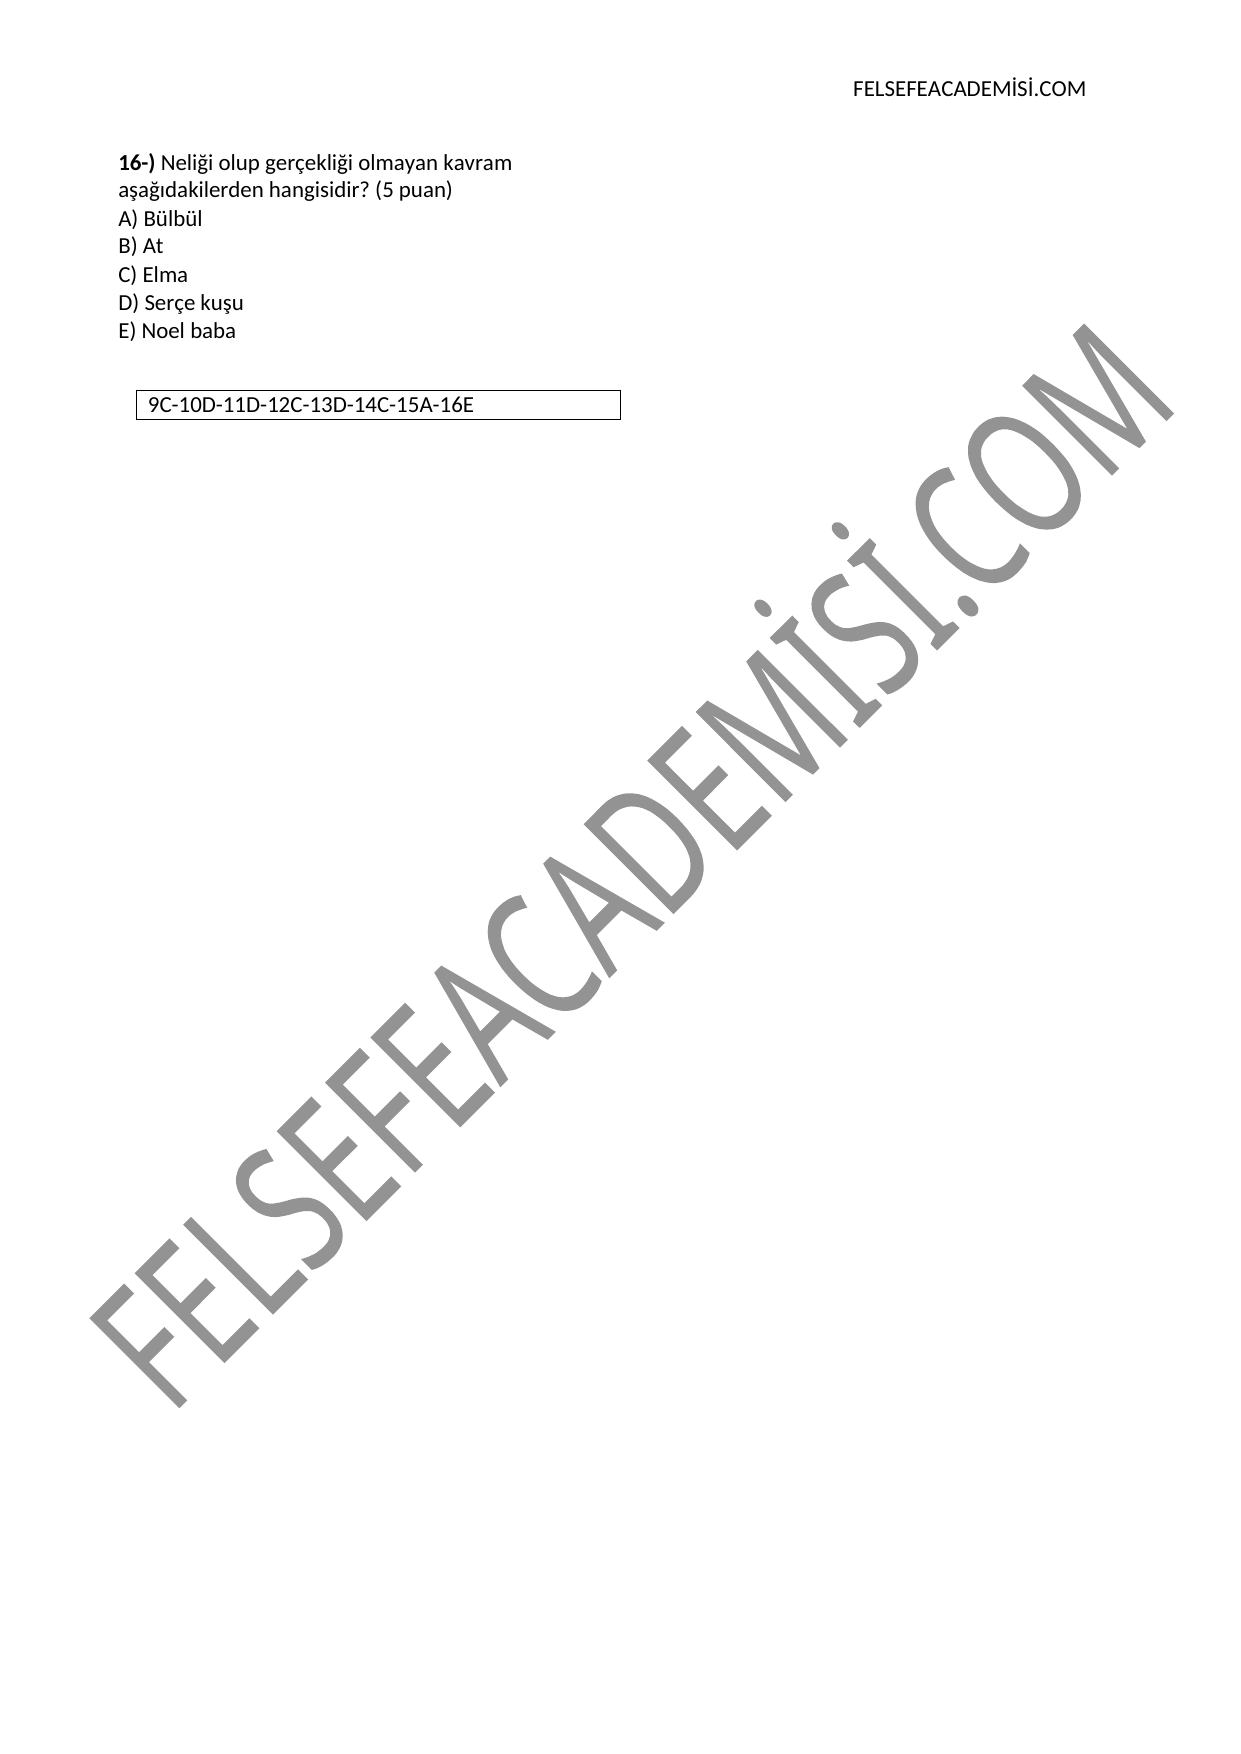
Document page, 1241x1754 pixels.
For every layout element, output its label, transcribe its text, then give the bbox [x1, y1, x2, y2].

text B) At [118, 232, 583, 260]
text C) Elma [118, 260, 583, 288]
text E) Noel baba [118, 316, 583, 344]
text D) Serçe kuşu [118, 288, 583, 316]
text 16-) Neliği olup gerçekliği olmayan kavram aşağıdakilerden hangisidir? (5 puan) A) Bülbül [118, 148, 583, 232]
table_header 9C-10D-11D-12C-13D-14C-15A-16E [137, 391, 620, 419]
